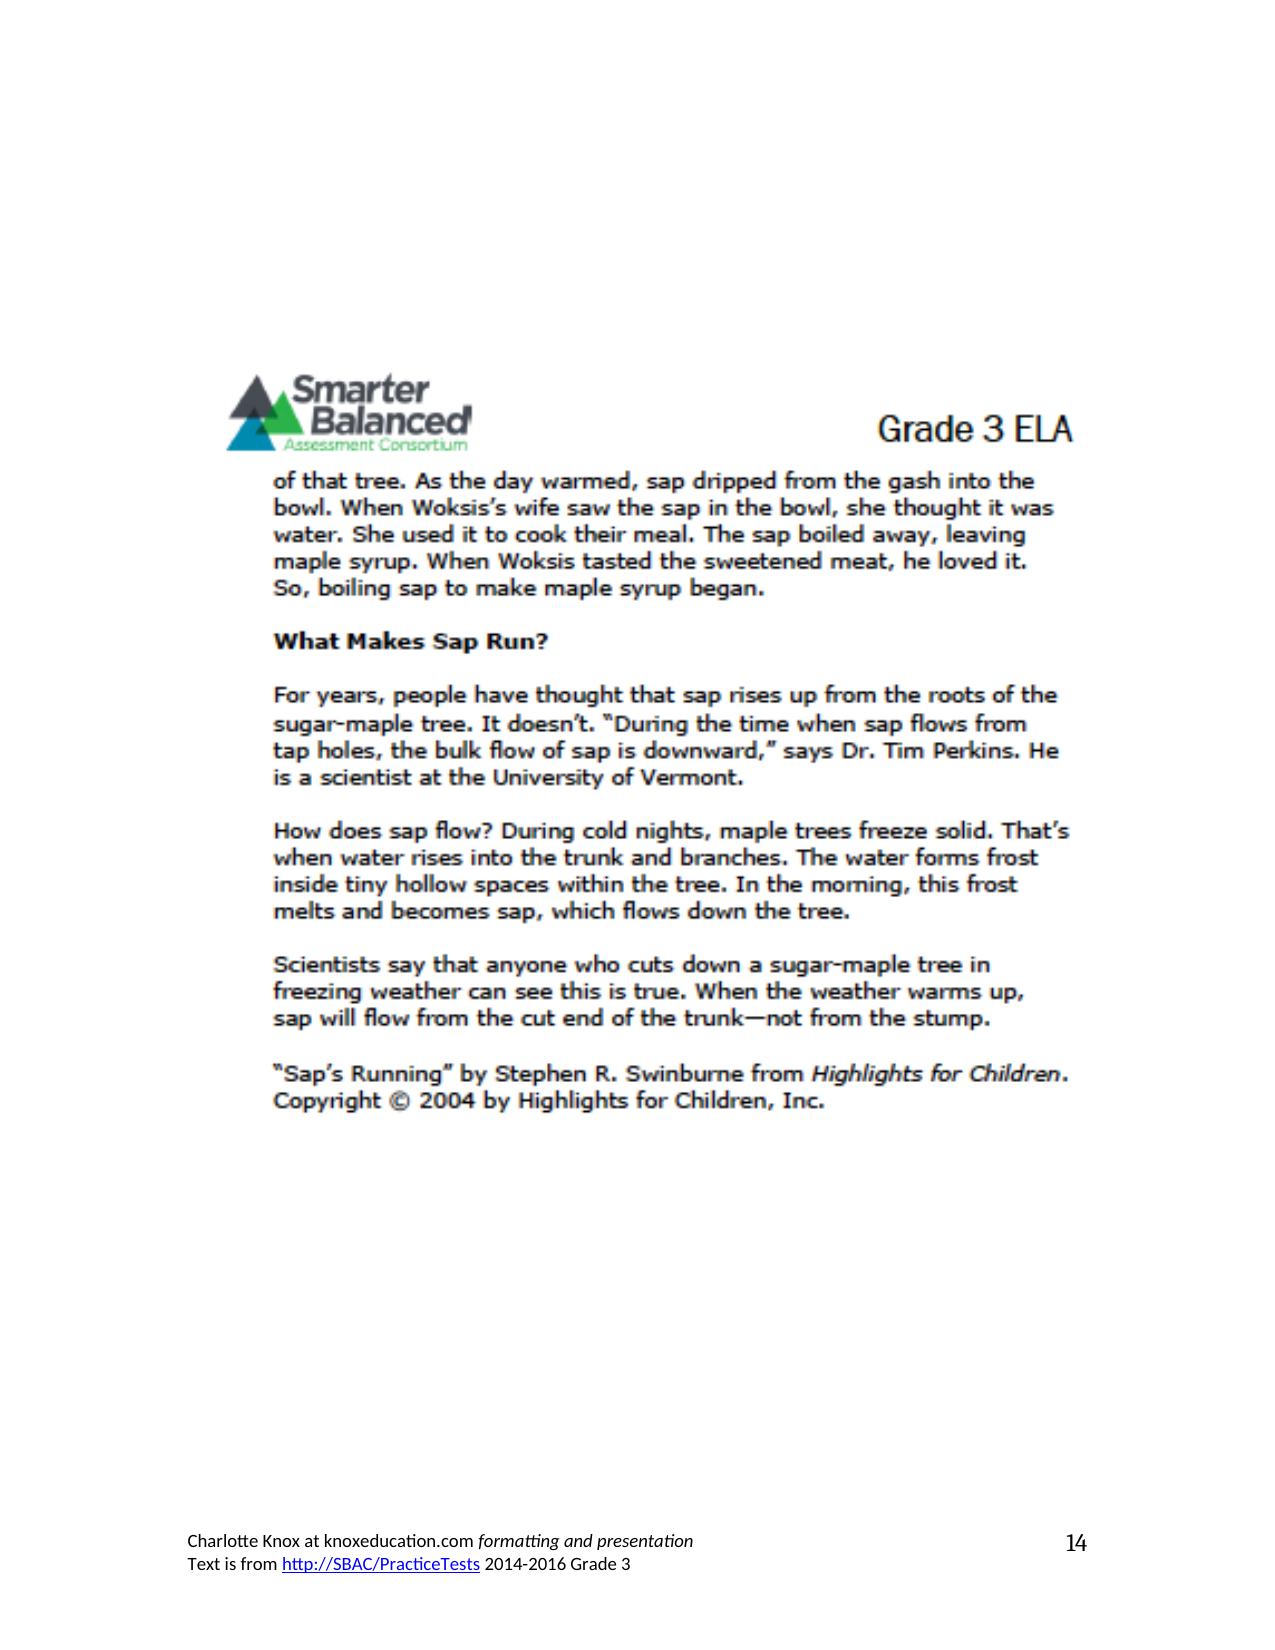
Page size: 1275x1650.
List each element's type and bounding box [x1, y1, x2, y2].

picture [187, 351, 1157, 1160]
